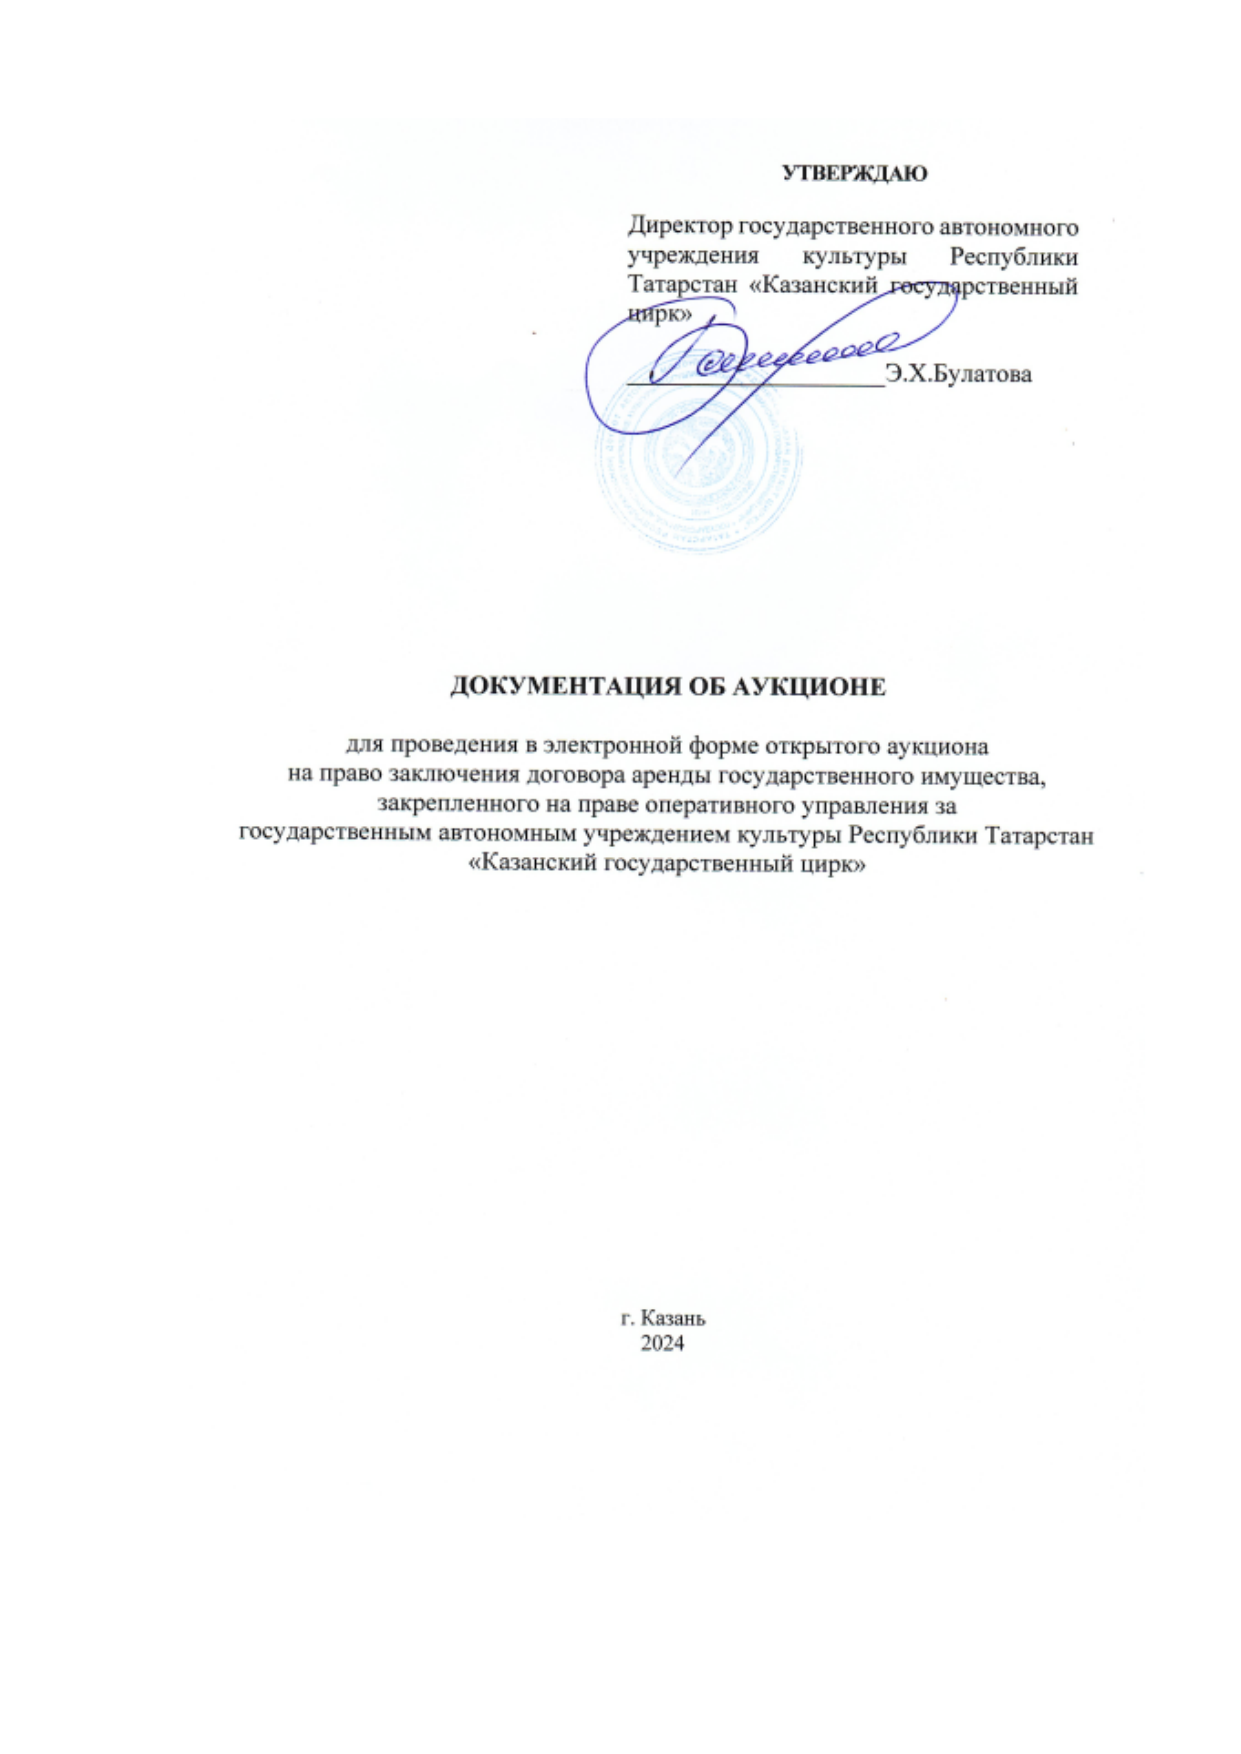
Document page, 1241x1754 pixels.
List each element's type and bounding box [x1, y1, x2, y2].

picture [183, 118, 1146, 1523]
